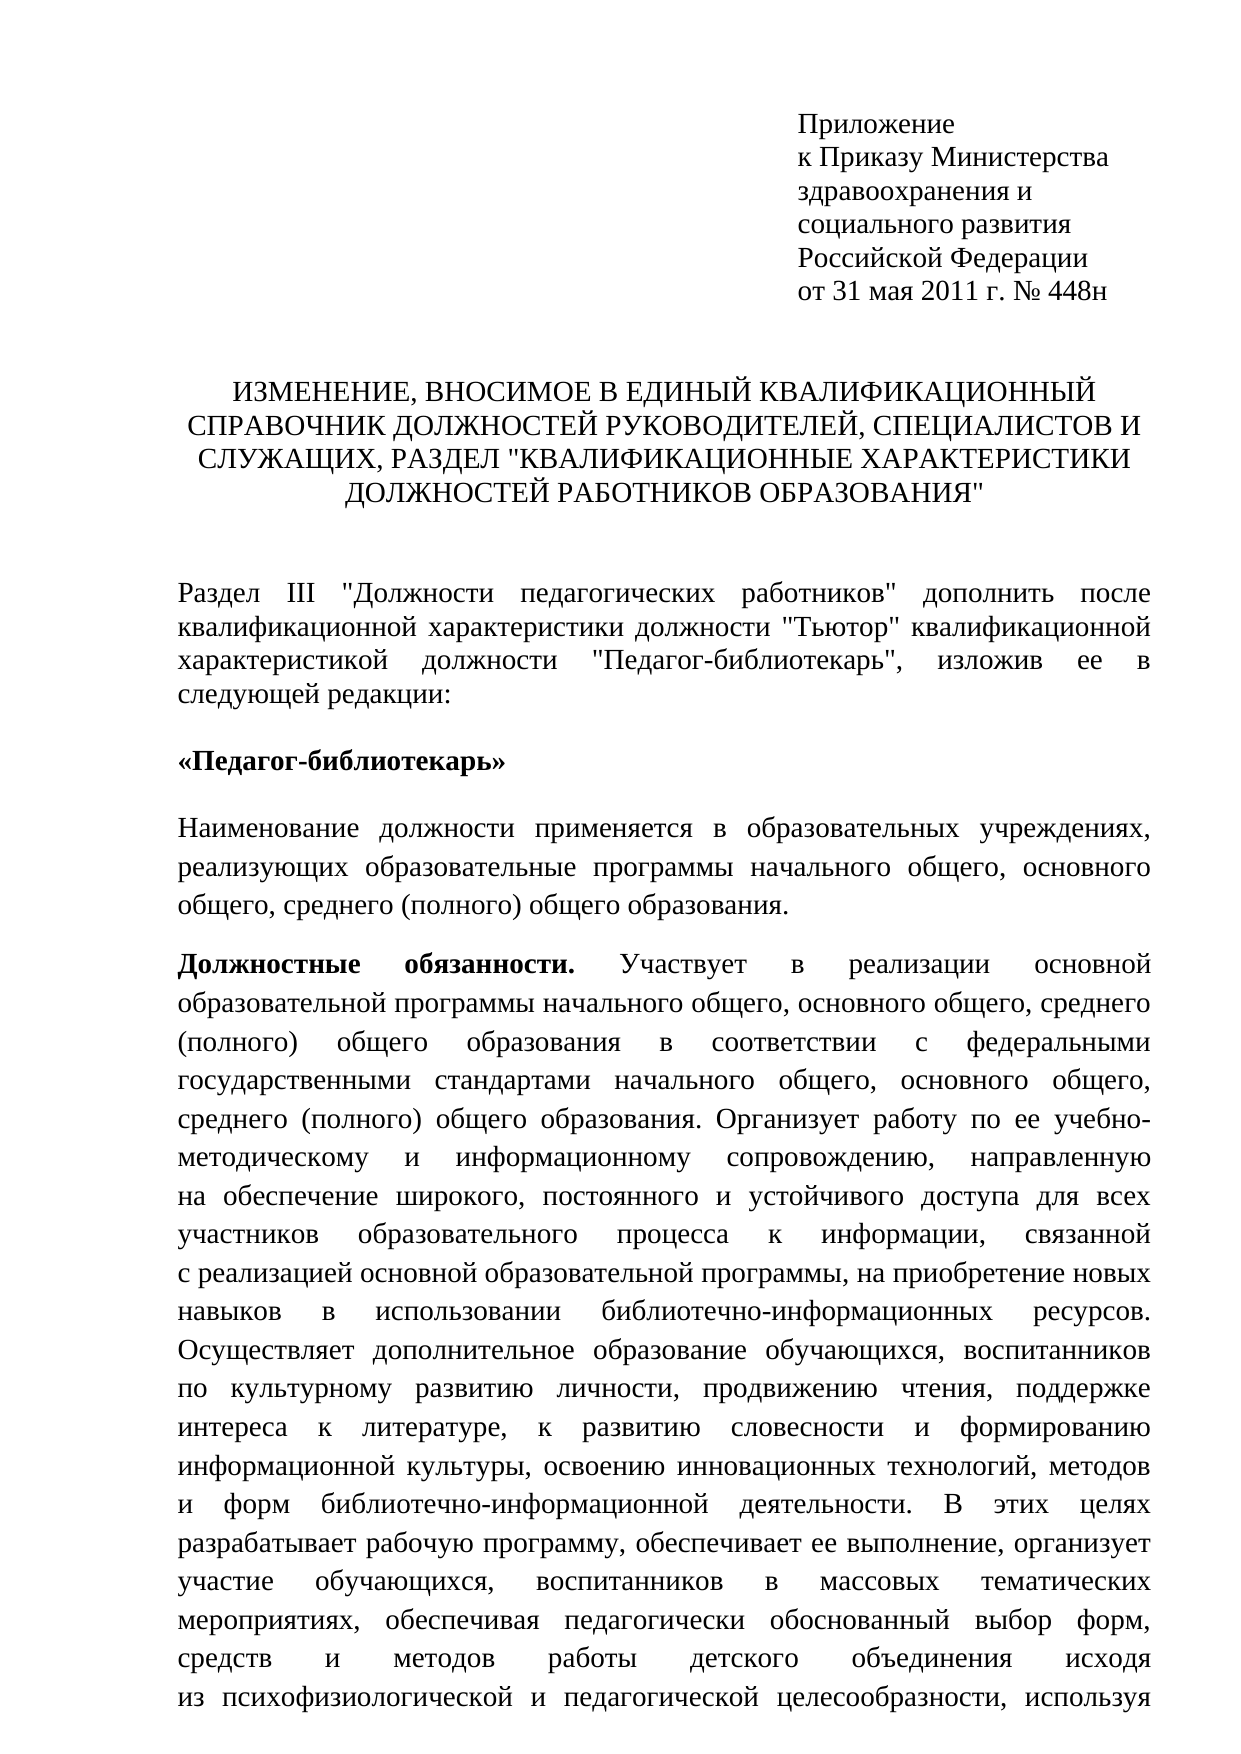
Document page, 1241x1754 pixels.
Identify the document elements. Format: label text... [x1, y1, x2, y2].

text от 31 мая 2011 г. № 448н [177, 273, 1152, 307]
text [177, 947, 1152, 1712]
text Российской Федерации [177, 240, 1152, 273]
text Раздел III "Должности педагогических работников" дополнить после квалификационной характеристики должности "Тьютор" квалификационной характеристикой должности "Педагог-библиотекарь", изложив ее в следующей редакции: [177, 508, 1152, 709]
text Наименование должности применяется в образовательных учреждениях, реализующих образовательные программы начального общего, основного общего, среднего (полного) общего образования. [177, 810, 1152, 921]
text к Приказу Министерства [177, 139, 1152, 173]
text социального развития [177, 206, 1152, 240]
text здравоохранения и [177, 173, 1152, 206]
text Приложение [177, 106, 1152, 139]
text ИЗМЕНЕНИЕ, ВНОСИМОЕ В ЕДИНЫЙ КВАЛИФИКАЦИОННЫЙ СПРАВОЧНИК ДОЛЖНОСТЕЙ РУКОВОДИТЕЛЕЙ, СПЕЦИАЛИСТОВ И СЛУЖАЩИХ, РАЗДЕЛ "КВАЛИФИКАЦИОННЫЕ ХАРАКТЕРИСТИКИ ДОЛЖНОСТЕЙ РАБОТНИКОВ ОБРАЗОВАНИЯ" [177, 307, 1152, 508]
text «Педагог-библиотекарь» [177, 709, 1152, 777]
